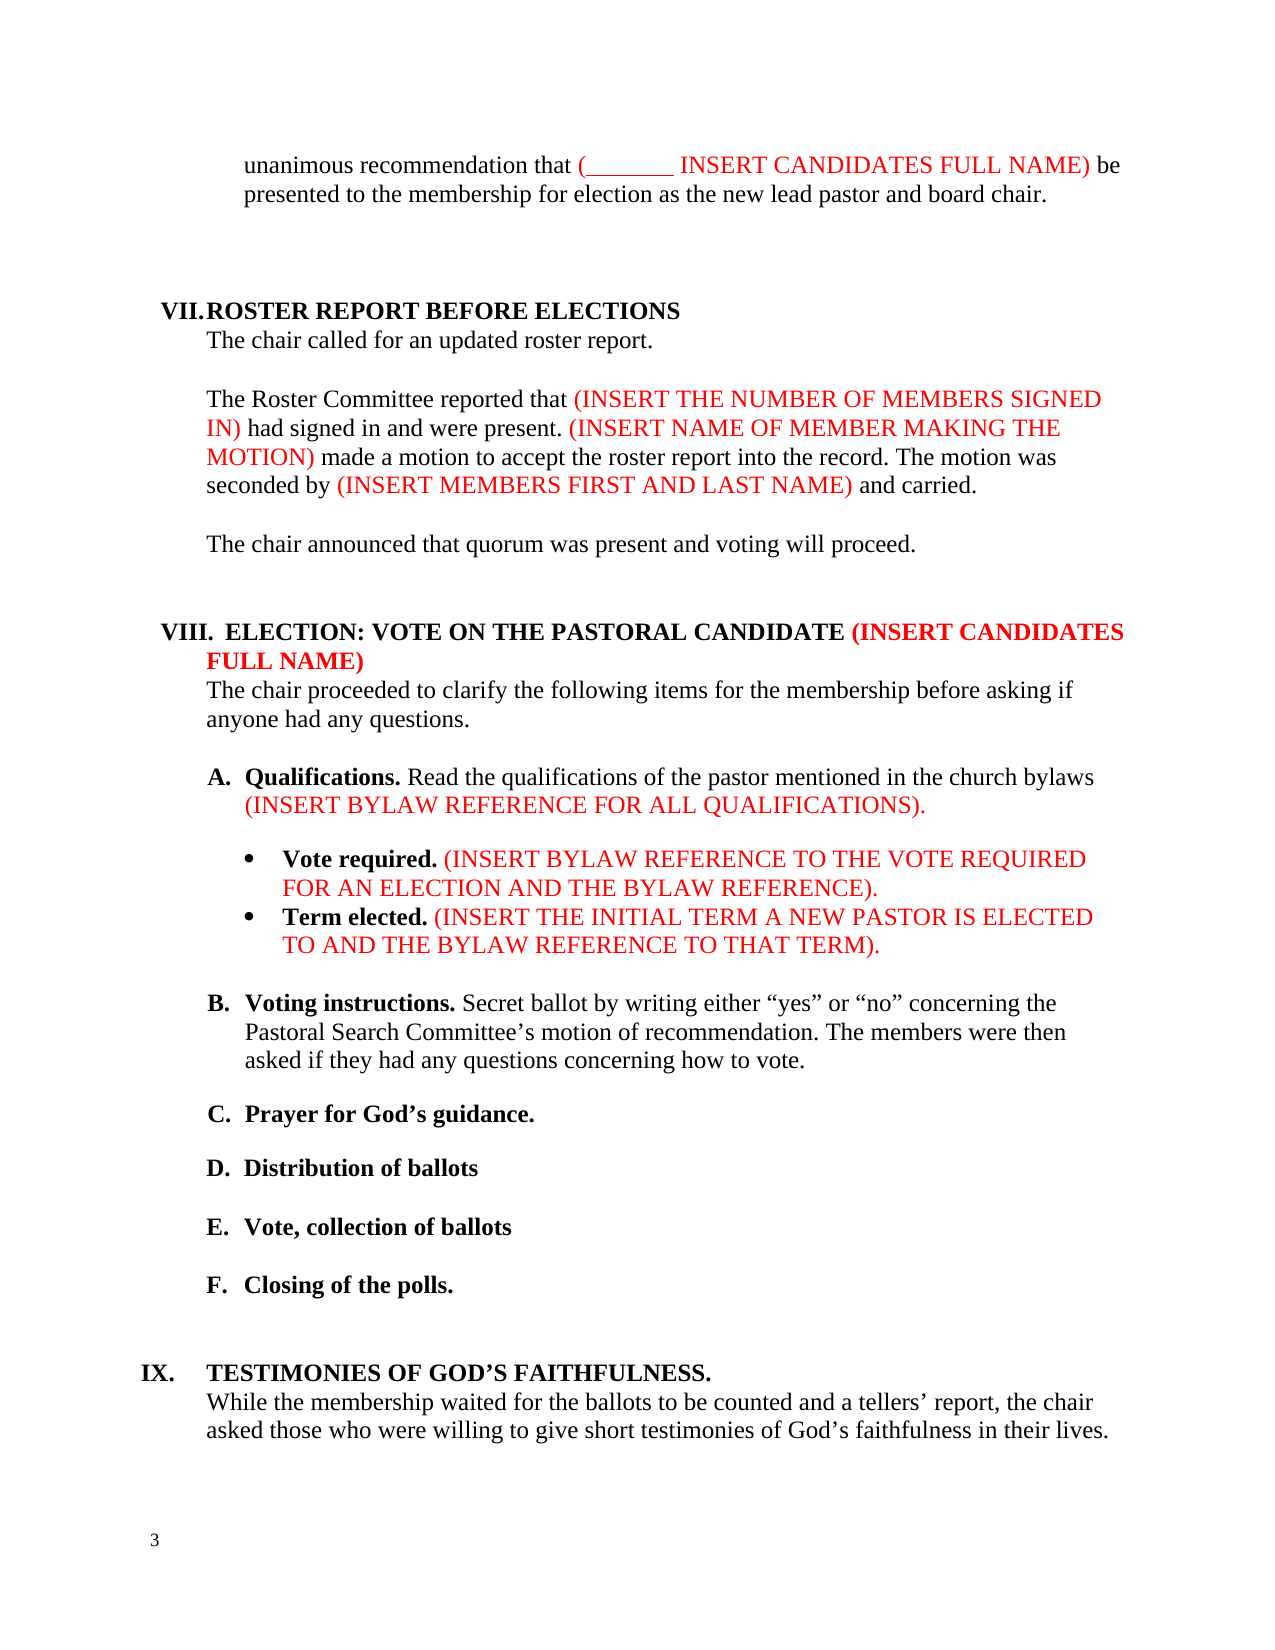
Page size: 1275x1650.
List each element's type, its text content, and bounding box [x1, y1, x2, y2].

list ELECTION: VOTE ON THE PASTORAL CANDIDATE (INSERT CANDIDATES FULL NAME) [160, 617, 1125, 675]
text The chair announced that quorum was present and voting will proceed. [206, 529, 1125, 558]
list While the membership waited for the ballots to be counted and a tellers’ report, the chair asked those who were willing to give short testimonies of God’s faithfulness in their lives. [206, 1387, 1125, 1444]
text The Roster Committee reported that (INSERT THE NUMBER OF MEMBERS SIGNED IN) had signed in and were present. (INSERT NAME OF MEMBER MAKING THE MOTION) made a motion to accept the roster report into the record. The motion was seconded by (INSERT MEMBERS FIRST AND LAST NAME) and carried. [206, 384, 1125, 499]
list Vote, collection of ballots [206, 1212, 1125, 1241]
list Vote required. (INSERT BYLAW REFERENCE TO THE VOTE REQUIRED FOR AN ELECTION AND THE BYLAW REFERENCE). [244, 844, 1125, 902]
list TESTIMONIES OF GOD’S FAITHFULNESS. [141, 1358, 1125, 1387]
list Closing of the polls. [206, 1270, 1125, 1299]
text The chair proceeded to clarify the following items for the membership before asking if anyone had any questions. [206, 676, 1125, 733]
text The chair called for an updated roster report. [206, 326, 1125, 354]
list Distribution of ballots [206, 1153, 1125, 1182]
list Prayer for God’s guidance. [207, 1099, 1125, 1128]
list Qualifications. Read the qualifications of the pastor mentioned in the church bylaws (INSERT BYLAW REFERENCE FOR ALL QUALIFICATIONS). [207, 762, 1125, 819]
list Voting instructions. Secret ballot by writing either “yes” or “no” concerning the Pastoral Search Committee’s motion of recommendation. The members were then asked if they had any questions concerning how to vote. [207, 988, 1125, 1074]
list ROSTER REPORT BEFORE ELECTIONS [160, 296, 1125, 325]
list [206, 150, 1125, 207]
list Term elected. (INSERT THE INITIAL TERM A NEW PASTOR IS ELECTED TO AND THE BYLAW REFERENCE TO THAT TERM). [244, 902, 1125, 959]
